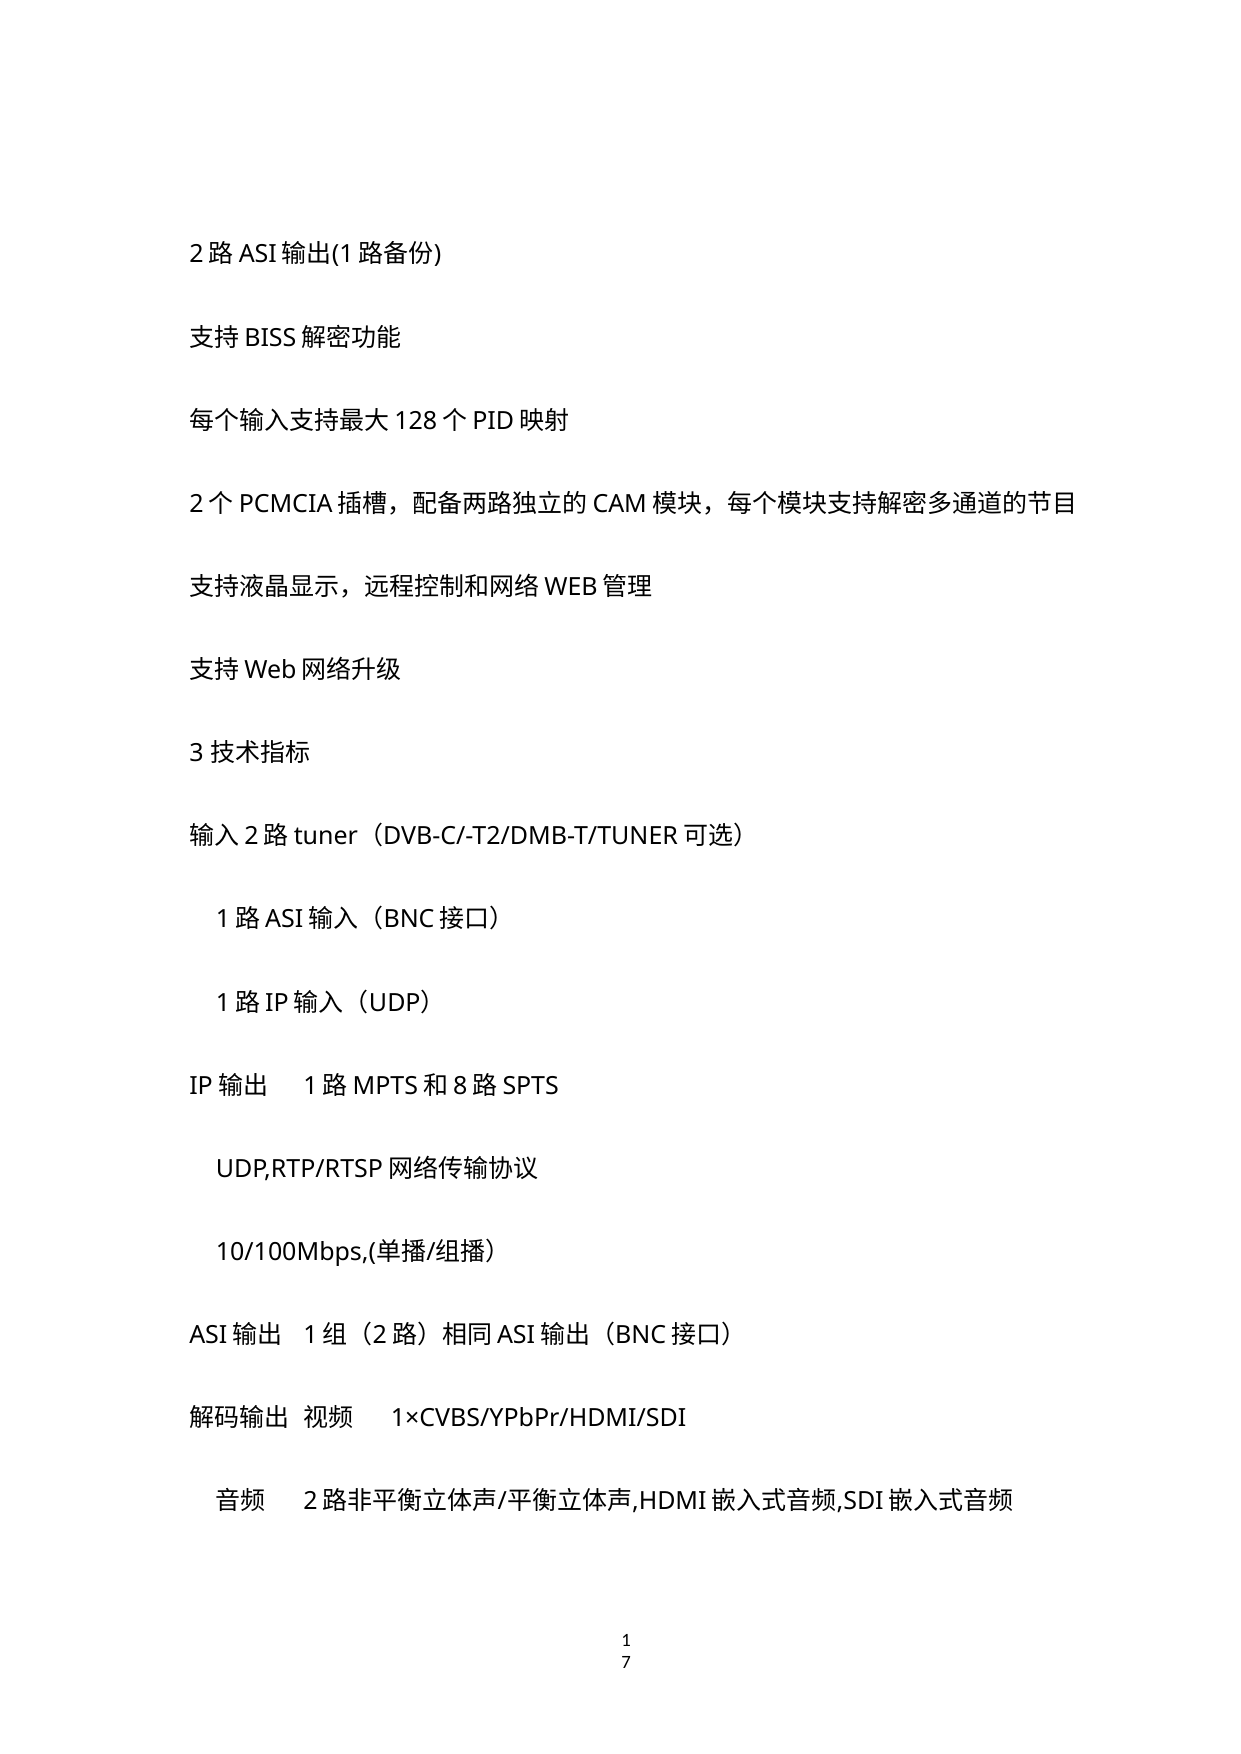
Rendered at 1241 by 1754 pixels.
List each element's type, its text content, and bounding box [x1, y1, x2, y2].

text 输入2路tuner（DVB-C/-T2/DMB-T/TUNER可选） [165, 801, 1087, 866]
text 3 技术指标 [165, 718, 1087, 783]
text 1路ASI输入（BNC接口） [165, 884, 1087, 949]
text 2个PCMCIA插槽，配备两路独立的CAM模块，每个模块支持解密多通道的节目 [165, 469, 1087, 534]
text ASI输出 1组（2路）相同ASI输出（BNC接口） [165, 1300, 1087, 1365]
text 1路IP输入（UDP） [165, 968, 1087, 1033]
text 音频 2路非平衡立体声/平衡立体声,HDMI嵌入式音频,SDI嵌入式音频 [165, 1466, 1087, 1531]
text 支持BISS解密功能 [165, 303, 1087, 368]
text IP输出 1路MPTS和8路SPTS [165, 1051, 1087, 1116]
text UDP,RTP/RTSP网络传输协议 [165, 1134, 1087, 1199]
text 支持液晶显示，远程控制和网络WEB管理 [165, 552, 1087, 617]
text 10/100Mbps,(单播/组播） [165, 1217, 1087, 1282]
text 支持Web网络升级 [165, 635, 1087, 700]
text 每个输入支持最大128个PID映射 [165, 386, 1087, 451]
text 解码输出 视频 1×CVBS/YPbPr/HDMI/SDI [165, 1383, 1087, 1448]
text 2路ASI输出(1路备份) [165, 219, 1087, 284]
